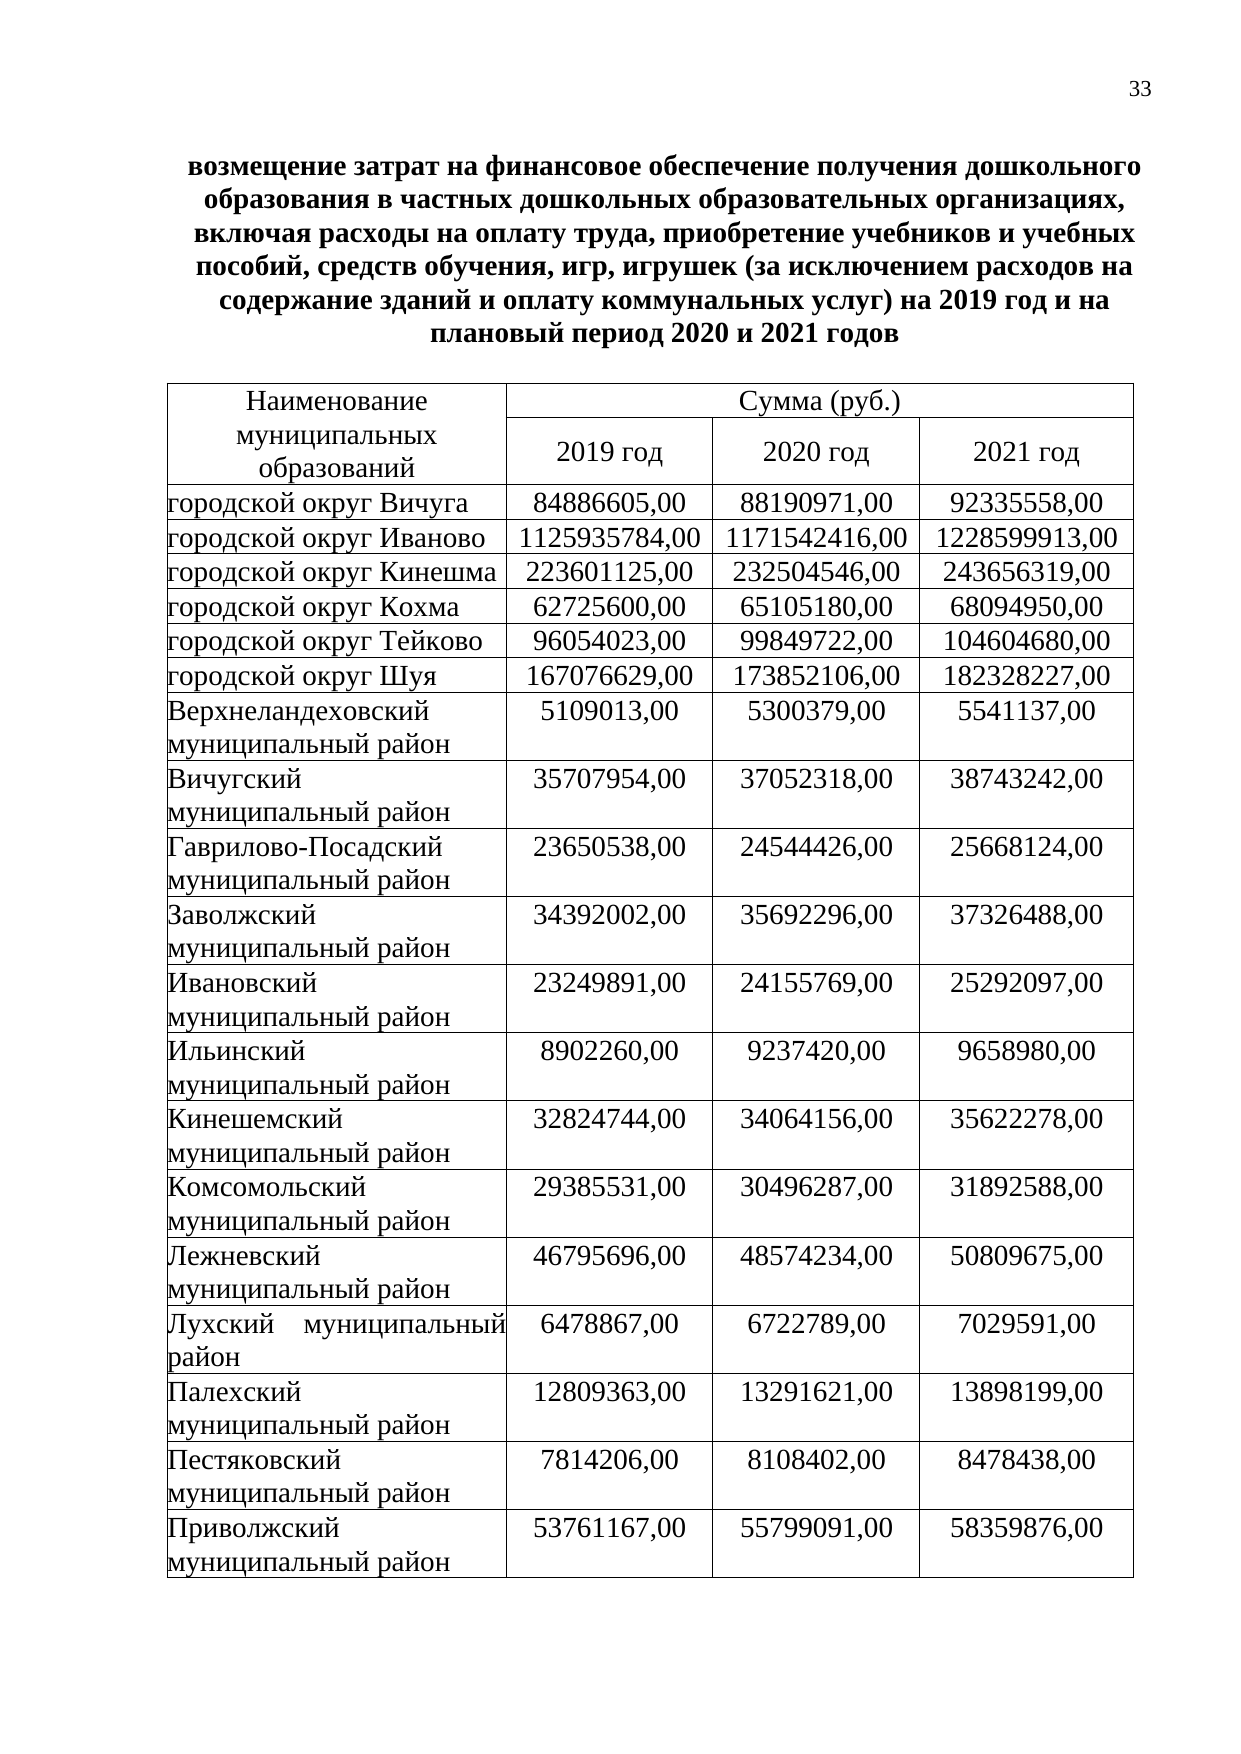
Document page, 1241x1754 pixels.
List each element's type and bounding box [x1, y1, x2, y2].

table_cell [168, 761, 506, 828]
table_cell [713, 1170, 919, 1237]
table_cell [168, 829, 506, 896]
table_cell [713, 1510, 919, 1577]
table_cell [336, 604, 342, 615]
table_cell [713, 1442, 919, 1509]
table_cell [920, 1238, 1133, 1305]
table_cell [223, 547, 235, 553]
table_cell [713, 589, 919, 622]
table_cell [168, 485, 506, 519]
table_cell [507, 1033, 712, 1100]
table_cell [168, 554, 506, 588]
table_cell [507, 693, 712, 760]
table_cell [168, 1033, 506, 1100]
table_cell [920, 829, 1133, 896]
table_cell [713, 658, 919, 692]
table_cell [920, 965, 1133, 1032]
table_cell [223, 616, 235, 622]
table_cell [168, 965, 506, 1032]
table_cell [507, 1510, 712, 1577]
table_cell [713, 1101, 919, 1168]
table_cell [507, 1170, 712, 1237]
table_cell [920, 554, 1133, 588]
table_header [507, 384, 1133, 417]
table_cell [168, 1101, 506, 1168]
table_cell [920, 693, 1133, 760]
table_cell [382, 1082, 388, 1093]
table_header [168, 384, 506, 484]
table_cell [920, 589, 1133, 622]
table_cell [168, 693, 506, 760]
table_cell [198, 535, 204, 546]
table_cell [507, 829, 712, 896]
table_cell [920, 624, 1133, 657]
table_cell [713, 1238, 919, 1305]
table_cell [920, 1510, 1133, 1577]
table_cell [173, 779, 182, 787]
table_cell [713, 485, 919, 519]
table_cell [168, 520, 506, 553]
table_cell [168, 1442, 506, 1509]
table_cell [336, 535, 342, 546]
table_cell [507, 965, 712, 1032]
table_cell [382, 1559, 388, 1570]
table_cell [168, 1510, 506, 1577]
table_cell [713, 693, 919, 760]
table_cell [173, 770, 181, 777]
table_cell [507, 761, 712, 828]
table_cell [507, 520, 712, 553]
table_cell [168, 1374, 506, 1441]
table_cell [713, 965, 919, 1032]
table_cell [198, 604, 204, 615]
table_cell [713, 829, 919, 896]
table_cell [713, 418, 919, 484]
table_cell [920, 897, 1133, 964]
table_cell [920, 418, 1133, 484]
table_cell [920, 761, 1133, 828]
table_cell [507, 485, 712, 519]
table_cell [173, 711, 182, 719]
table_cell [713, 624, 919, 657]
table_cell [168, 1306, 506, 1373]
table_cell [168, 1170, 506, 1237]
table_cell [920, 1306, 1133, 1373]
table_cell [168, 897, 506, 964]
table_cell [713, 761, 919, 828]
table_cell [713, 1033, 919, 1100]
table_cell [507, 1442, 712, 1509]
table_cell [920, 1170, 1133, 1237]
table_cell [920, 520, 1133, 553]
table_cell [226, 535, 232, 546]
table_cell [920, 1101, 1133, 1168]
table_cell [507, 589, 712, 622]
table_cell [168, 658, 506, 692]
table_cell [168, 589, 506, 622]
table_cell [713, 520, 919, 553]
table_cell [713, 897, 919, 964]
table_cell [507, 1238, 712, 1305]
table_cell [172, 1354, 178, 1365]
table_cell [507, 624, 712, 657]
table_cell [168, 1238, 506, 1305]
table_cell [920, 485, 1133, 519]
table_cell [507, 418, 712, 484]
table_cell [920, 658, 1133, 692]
text [177, 148, 1152, 349]
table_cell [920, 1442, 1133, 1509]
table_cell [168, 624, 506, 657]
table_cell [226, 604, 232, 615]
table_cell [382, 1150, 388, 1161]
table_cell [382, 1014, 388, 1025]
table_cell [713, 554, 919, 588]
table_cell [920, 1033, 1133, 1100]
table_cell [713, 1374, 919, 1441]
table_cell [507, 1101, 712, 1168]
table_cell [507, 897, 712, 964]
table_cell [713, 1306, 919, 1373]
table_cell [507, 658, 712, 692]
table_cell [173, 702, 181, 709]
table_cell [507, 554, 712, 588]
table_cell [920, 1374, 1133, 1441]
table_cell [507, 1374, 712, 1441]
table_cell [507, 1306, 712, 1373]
